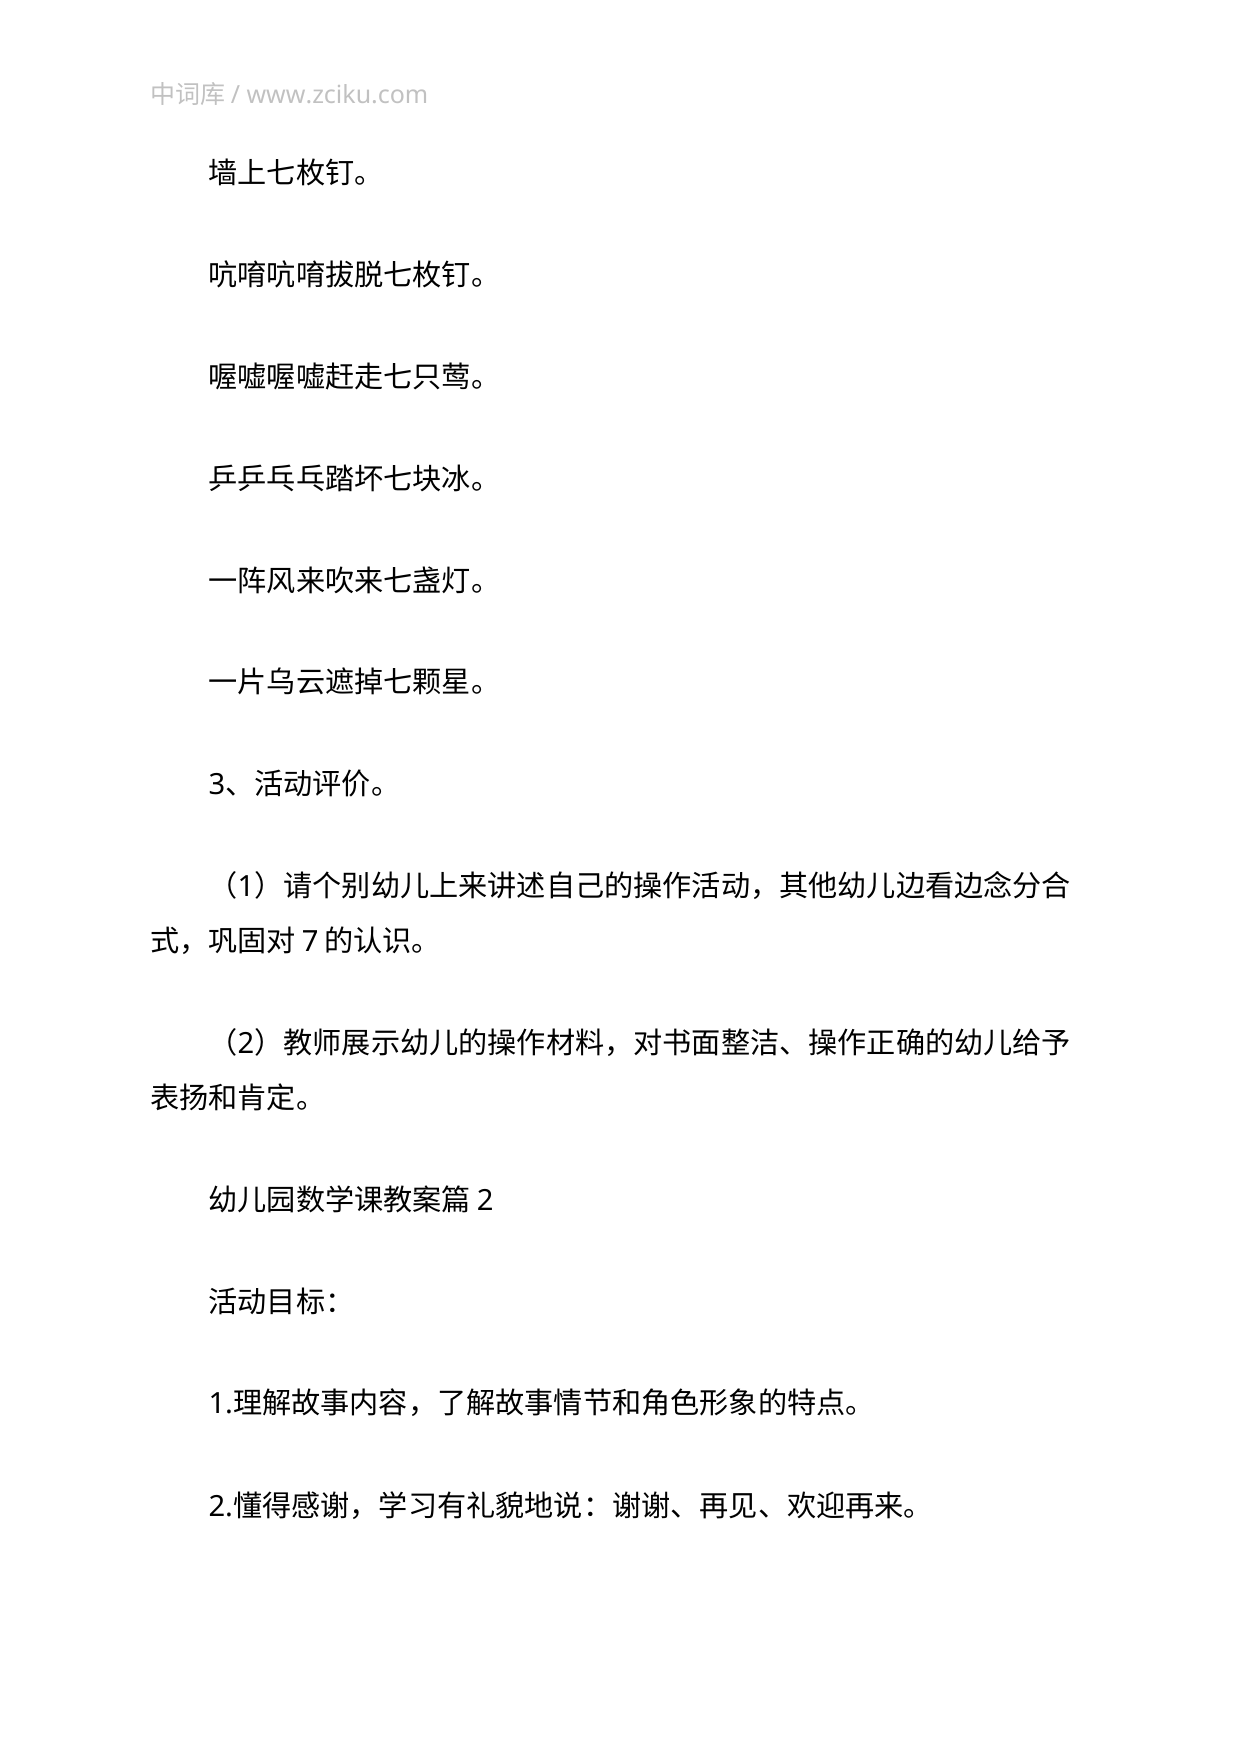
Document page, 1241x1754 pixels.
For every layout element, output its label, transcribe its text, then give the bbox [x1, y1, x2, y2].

text 1.理解故事内容，了解故事情节和角色形象的特点。 [150, 1380, 1090, 1422]
text 3、活动评价。 [150, 761, 1090, 803]
text 喔嘘喔嘘赶走七只莺。 [150, 353, 1090, 396]
text 墙上七枚钉。 [150, 150, 1090, 192]
text 吭唷吭唷拔脱七枚钉。 [150, 252, 1090, 294]
text 乒乒乓乓踏坏七块冰。 [150, 455, 1090, 498]
text 活动目标： [150, 1278, 1090, 1321]
text 2.懂得感谢，学习有礼貌地说：谢谢、再见、欢迎再来。 [150, 1482, 1090, 1524]
text 一阵风来吹来七盏灯。 [150, 557, 1090, 599]
text （1）请个别幼儿上来讲述自己的操作活动，其他幼儿边看边念分合式，巩固对7的认识。 [150, 863, 1090, 960]
text （2）教师展示幼儿的操作材料，对书面整洁、操作正确的幼儿给予表扬和肯定。 [150, 1019, 1090, 1117]
text 幼儿园数学课教案篇2 [150, 1176, 1090, 1219]
text 一片乌云遮掉七颗星。 [150, 659, 1090, 701]
